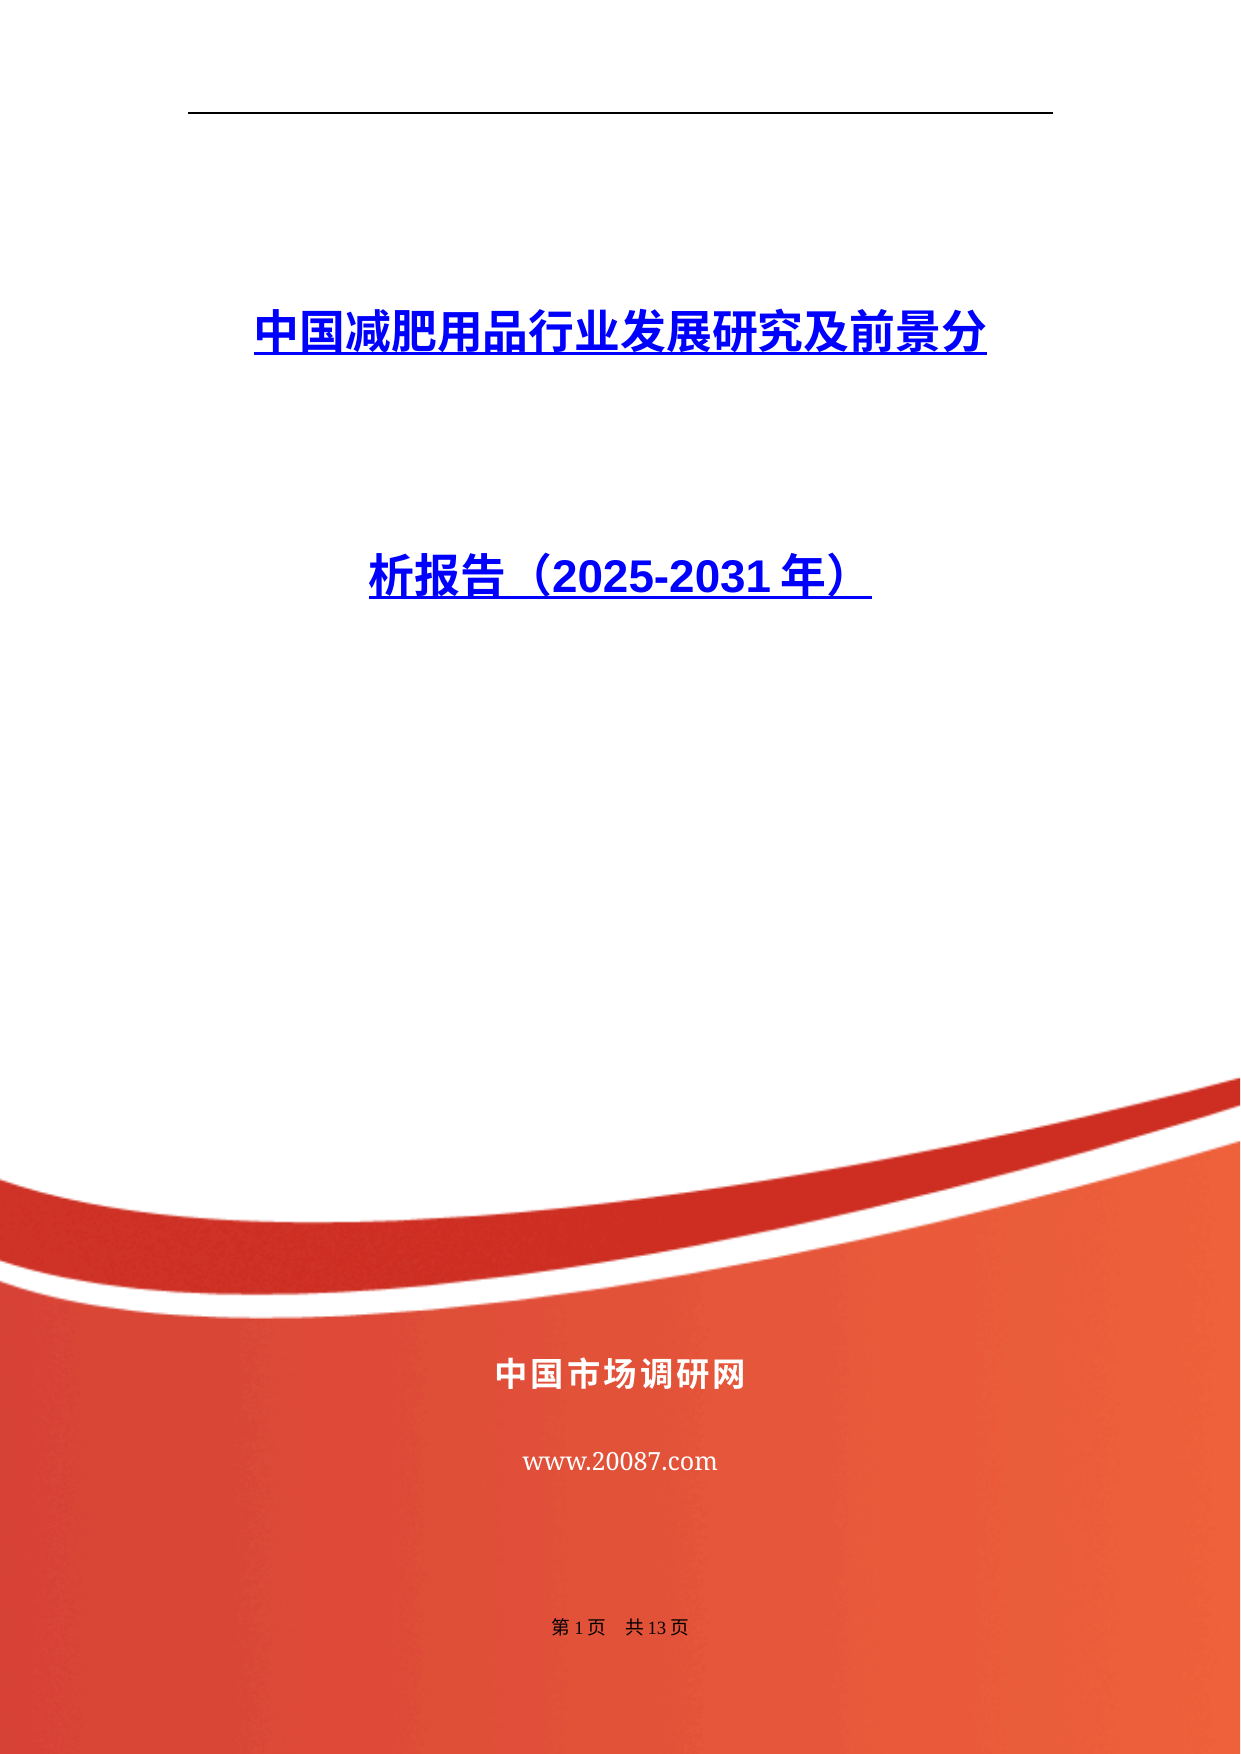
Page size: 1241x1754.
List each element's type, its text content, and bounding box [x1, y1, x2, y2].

table_header 中国减肥用品行业发展研究及前景分析报告（2025-2031年） [188, 207, 1053, 773]
text www.20087.com [187, 1428, 1053, 1493]
subtitle 中国市场调研网 [187, 1339, 1053, 1404]
picture [0, 1006, 1241, 1754]
